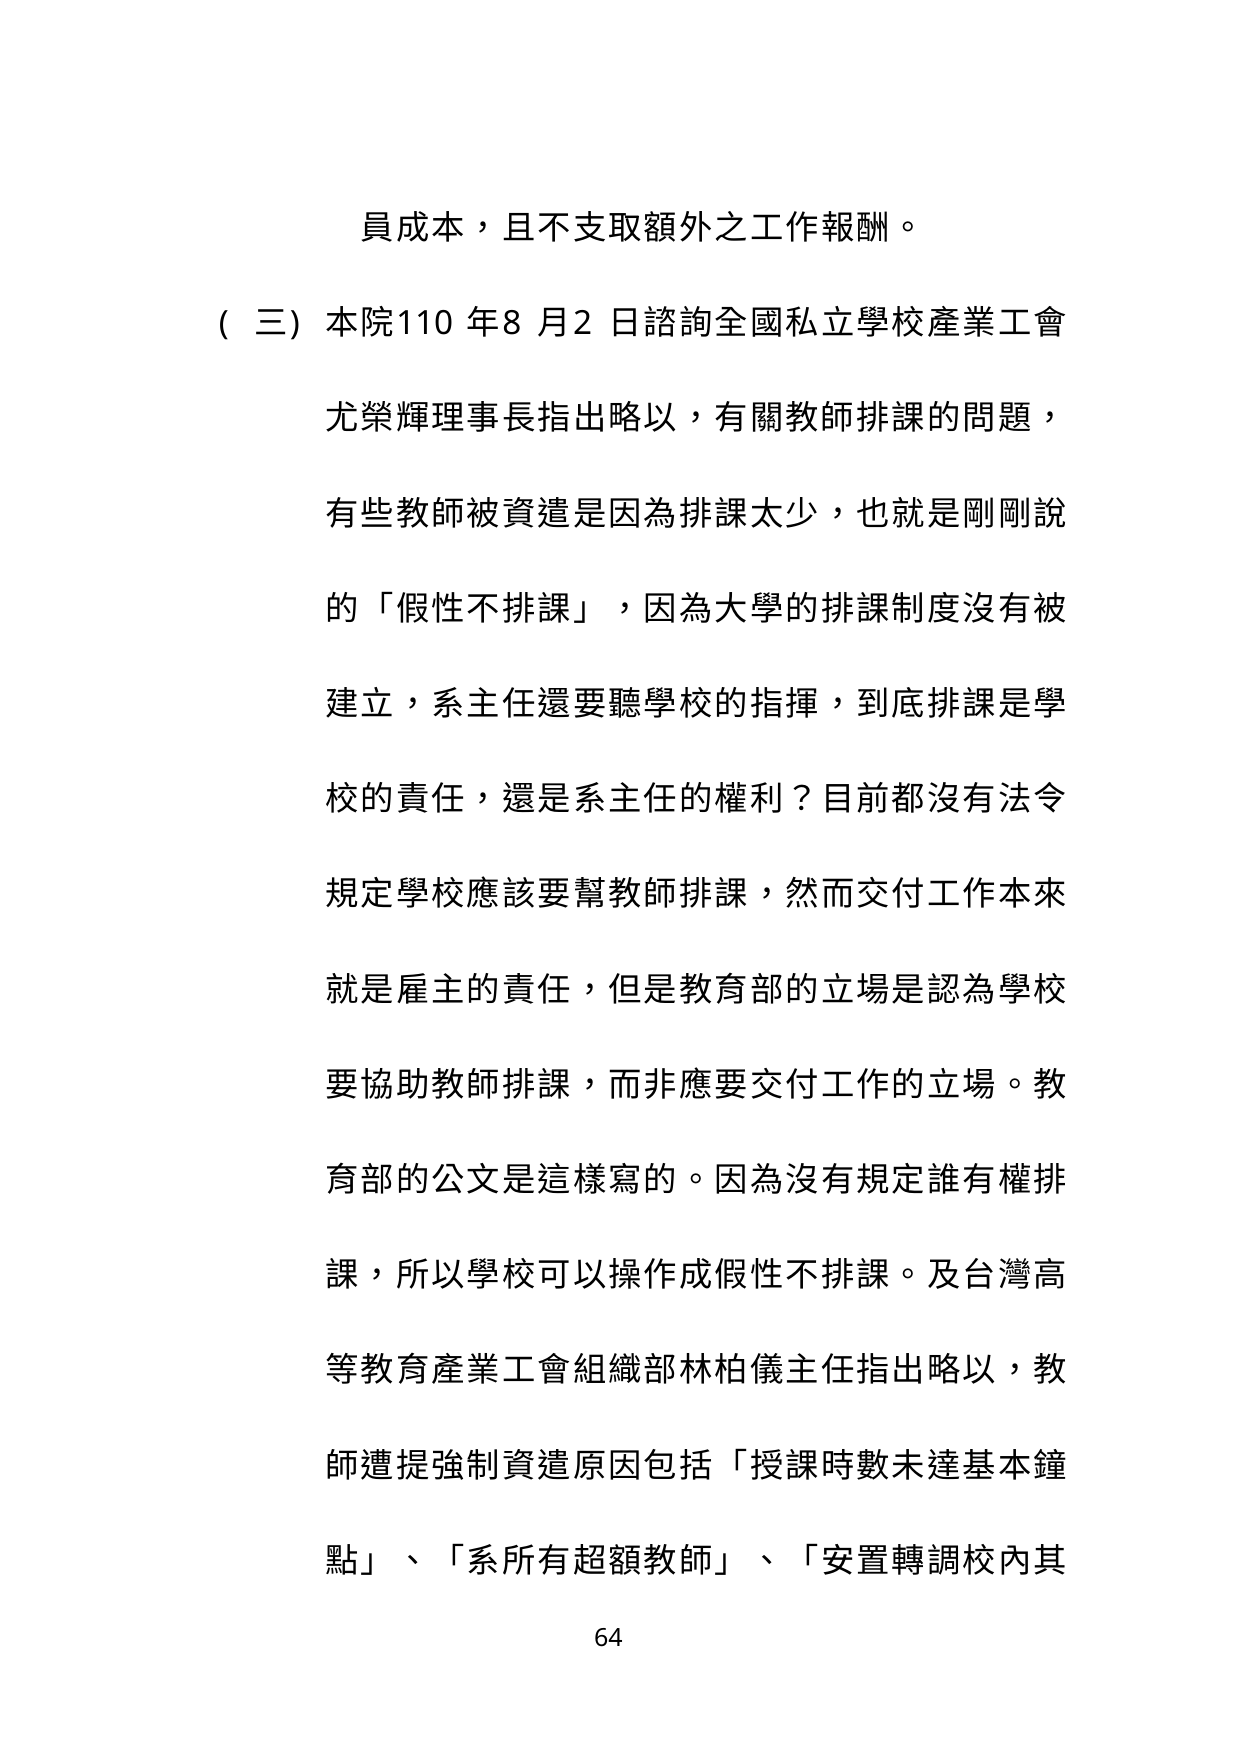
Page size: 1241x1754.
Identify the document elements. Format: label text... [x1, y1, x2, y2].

subtitle 另某南部私立大學教師群意見則指出，任教學校更規定招生績效未達7人者，每少1人，教師薪資扣減1千元、職員扣5百元起，為期1年。此外，所有助理教授（含以下職級者)應支援行政工作，涵蓋職員工作，以減少聘請職員成本，且不支取額外之工作報酬。 [272, 177, 1069, 272]
